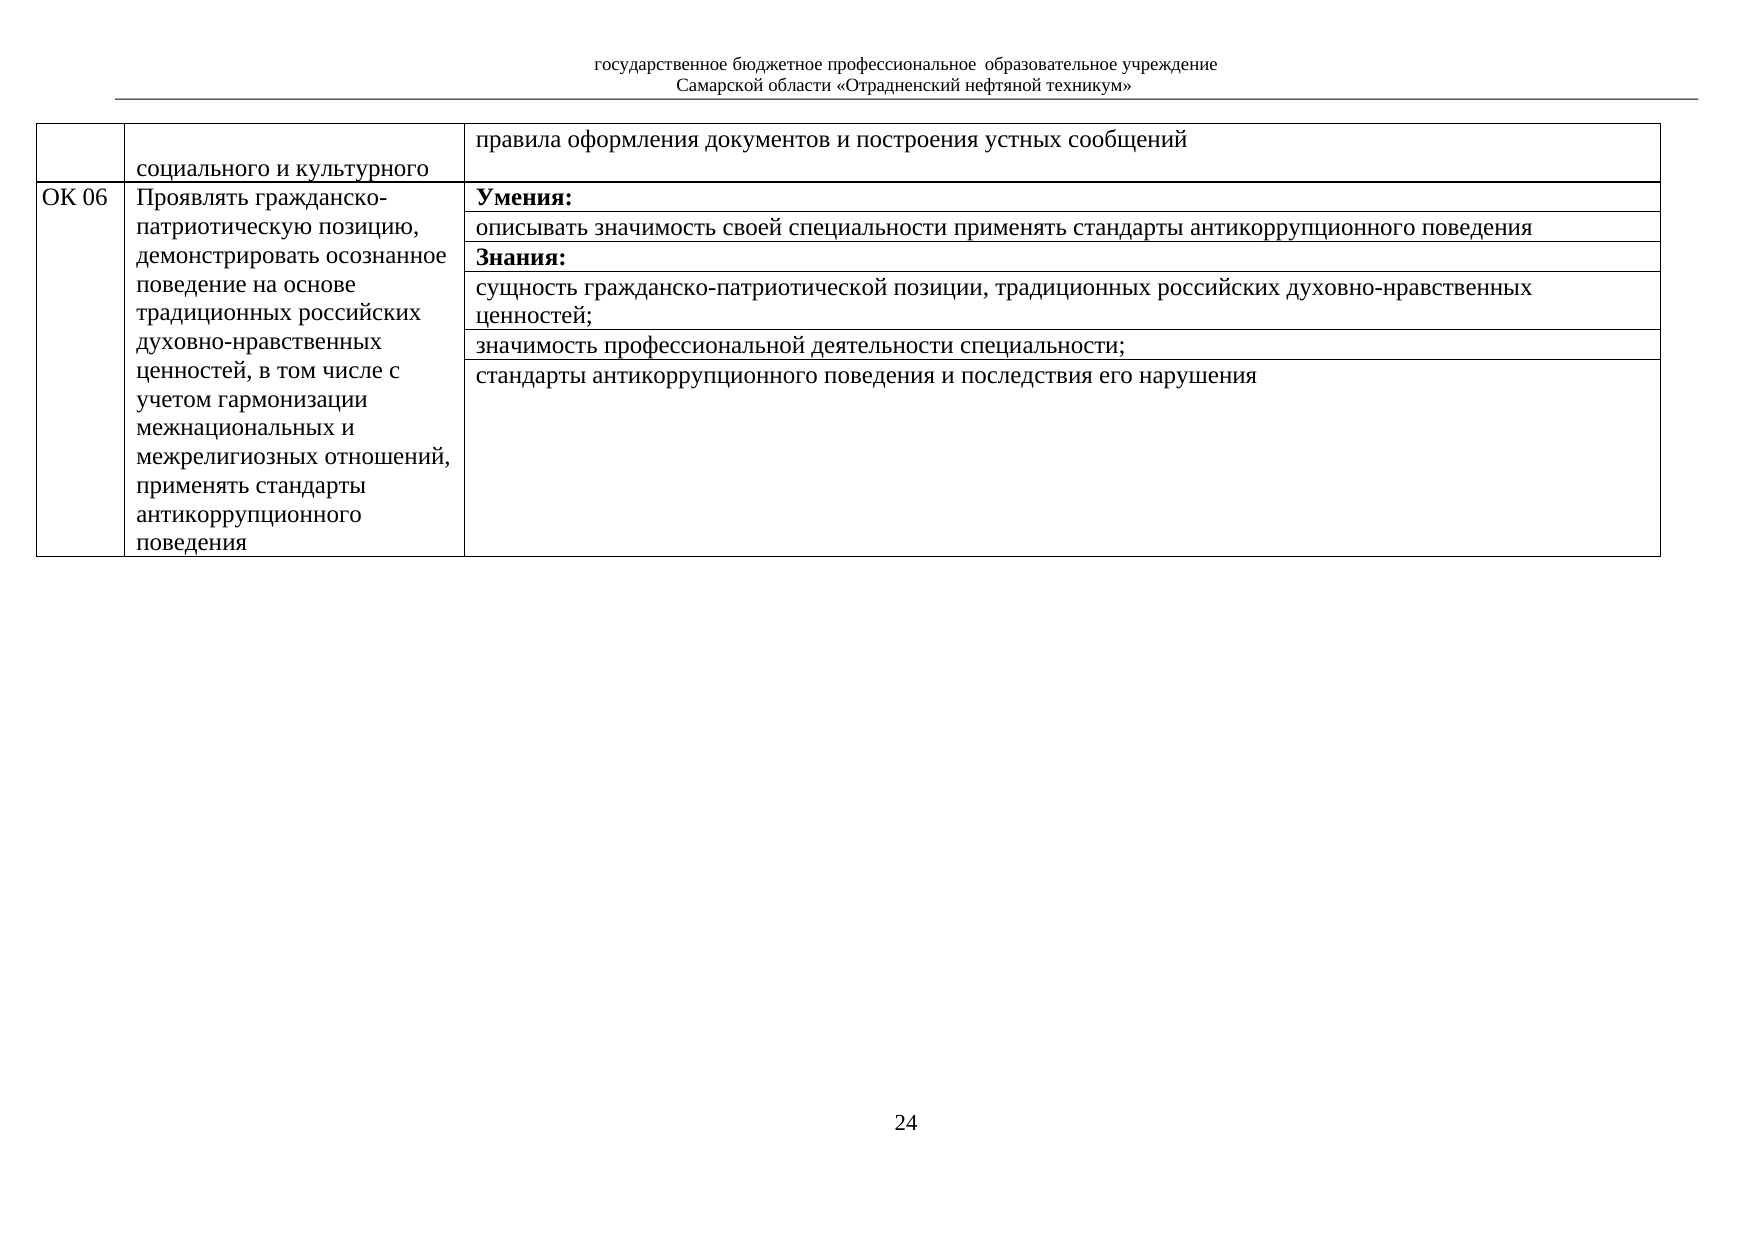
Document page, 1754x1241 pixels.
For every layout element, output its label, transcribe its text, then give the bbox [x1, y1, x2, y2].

table_cell Умения: [465, 183, 1660, 211]
table_cell Знания: [465, 242, 1660, 271]
table_cell значимость профессиональной деятельности специальности; [465, 330, 1660, 359]
table_cell Проявлять гражданско-патриотическую позицию, демонстрировать осознанное поведение на основе традиционных российских духовно-нравственных ценностей, в том числе с учетом гармонизации межнациональных и межрелигиозных отношений, применять стандарты антикоррупционного поведения [125, 183, 464, 556]
table_cell сущность гражданско-патриотической позиции, традиционных российских духовно-нравственных ценностей; [465, 272, 1660, 329]
table_cell стандарты антикоррупционного поведения и последствия его нарушения [465, 360, 1660, 556]
table_cell правила оформления документов и построения устных сообщений [465, 124, 1660, 181]
table_cell описывать значимость своей специальности применять стандарты антикоррупционного поведения [465, 212, 1660, 241]
table_cell ОК 06 [37, 183, 124, 556]
